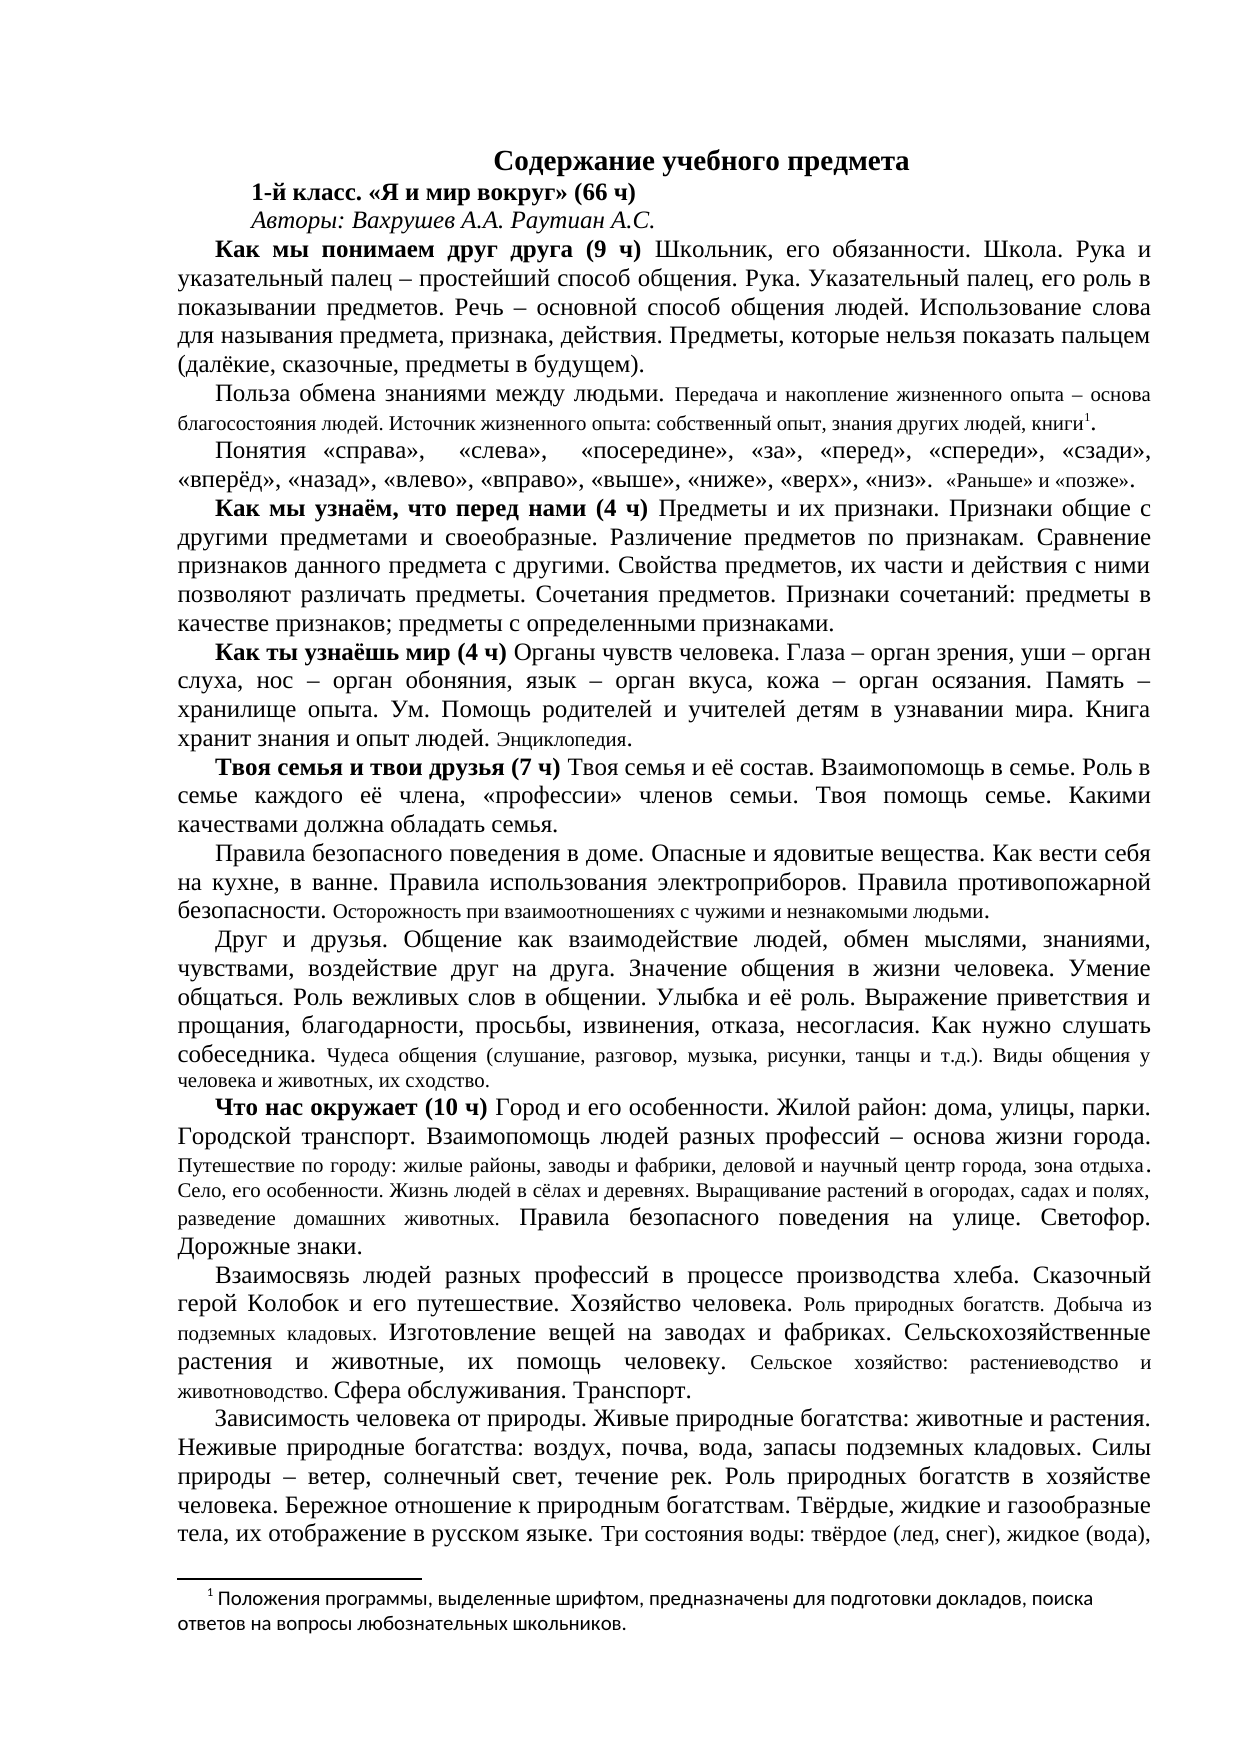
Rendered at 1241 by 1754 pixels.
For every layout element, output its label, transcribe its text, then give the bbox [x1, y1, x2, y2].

text Как мы узнаём, что перед нами (4 ч) Предметы и их признаки. Признаки общие с другими предметами и своеобразные. Различение предметов по признакам. Сравнение признаков данного предмета с другими. Свойства предметов, их части и действия с ними позволяют различать предметы. Сочетания предметов. Признаки сочетаний: предметы в качестве признаков; предметы с определенными признаками. [177, 493, 1152, 637]
text Что нас окружает (10 ч) Город и его особенности. Жилой район: дома, улицы, парки. Городской транспорт. Взаимопомощь людей разных профессий – основа жизни города. Путешествие по городу: жилые районы, заводы и фабрики, деловой и научный центр города, зона отдыха. Село, его особенности. Жизнь людей в сёлах и деревнях. Выращивание растений в огородах, садах и полях, разведение домашних животных. Правила безопасного поведения на улице. Светофор. Дорожные знаки. [177, 1092, 1152, 1260]
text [177, 1403, 1152, 1547]
text Понятия «справа», «слева», «посередине», «за», «перед», «спереди», «сзади», «вперёд», «назад», «влево», «вправо», «выше», «ниже», «верх», «низ». «Раньше» и «позже». [177, 435, 1152, 493]
text Польза обмена знаниями между людьми. Передача и накопление жизненного опыта – основа благосостояния людей. Источник жизненного опыта: собственный опыт, знания других людей, книги. [177, 378, 1152, 435]
text Правила безопасного поведения в доме. Опасные и ядовитые вещества. Как вести себя на кухне, в ванне. Правила использования электроприборов. Правила противопожарной безопасности. Осторожность при взаимоотношениях с чужими и незнакомыми людьми. [177, 838, 1152, 924]
text Авторы: Вахрушев А.А. Раутиан А.С. [177, 205, 1152, 234]
text Твоя семья и твои друзья (7 ч) Твоя семья и её состав. Взаимопомощь в семье. Роль в семье каждого её члена, «профессии» членов семьи. Твоя помощь семье. Какими качествами должна обладать семья. [177, 752, 1152, 838]
text Как ты узнаёшь мир (4 ч) Органы чувств человека. Глаза – орган зрения, уши – орган слуха, нос – орган обоняния, язык – орган вкуса, кожа – орган осязания. Память – хранилище опыта. Ум. Помощь родителей и учителей детям в узнавании мира. Книга хранит знания и опыт людей. Энциклопедия. [177, 637, 1152, 752]
text Друг и друзья. Общение как взаимодействие людей, обмен мыслями, знаниями, чувствами, воздействие друг на друга. Значение общения в жизни человека. Умение общаться. Роль вежливых слов в общении. Улыбка и её роль. Выражение приветствия и прощания, благодарности, просьбы, извинения, отказа, несогласия. Как нужно слушать собеседника. Чудеса общения (слушание, разговор, музыка, рисунки, танцы и т.д.). Виды общения у человека и животных, их сходство. [177, 924, 1152, 1092]
text Взаимосвязь людей разных профессий в процессе производства хлеба. Сказочный герой Колобок и его путешествие. Хозяйство человека. Роль природных богатств. Добыча из подземных кладовых. Изготовление вещей на заводах и фабриках. Сельскохозяйственные растения и животные, их помощь человеку. Сельское хозяйство: растениеводство и животноводство. Сфера обслуживания. Транспорт. [177, 1260, 1152, 1403]
text Содержание учебного предмета [177, 143, 1152, 177]
text 1-й класс. «Я и мир вокруг» (66 ч) [177, 177, 1152, 205]
text Как мы понимаем друг друга (9 ч) Школьник, его обязанности. Школа. Рука и указательный палец – простейший способ общения. Рука. Указательный палец, его роль в показывании предметов. Речь – основной способ общения людей. Использование слова для называния предмета, признака, действия. Предметы, которые нельзя показать пальцем (далёкие, сказочные, предметы в будущем). [177, 234, 1152, 378]
